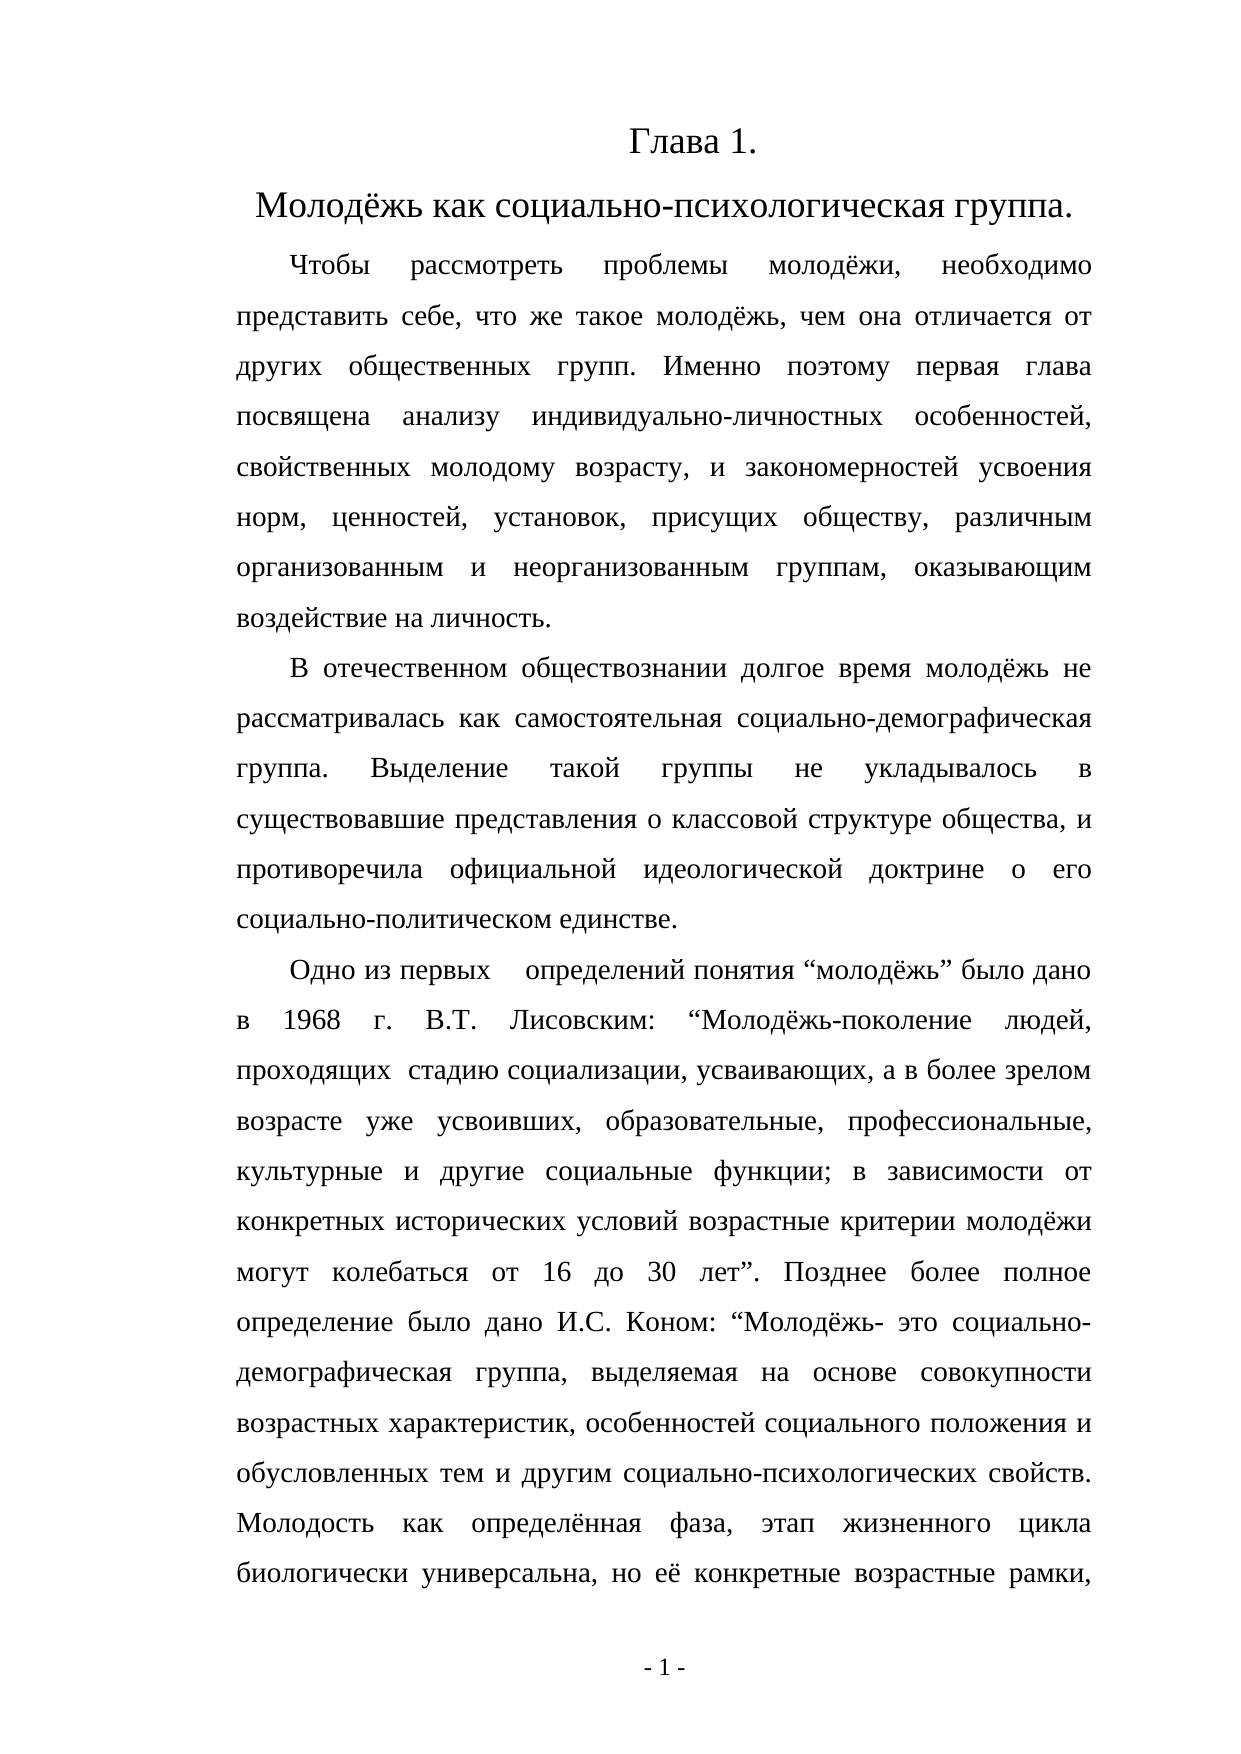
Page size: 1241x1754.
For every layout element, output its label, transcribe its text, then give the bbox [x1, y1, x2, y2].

text Глава 1. [233, 118, 1152, 161]
text В отечественном обществознании долгое время молодёжь не рассматривалась как самостоятельная социально-демографическая группа. Выделение такой группы не укладывалось в существовавшие представления о классовой структуре общества, и противоречила официальной идеологической доктрине о его социально-политическом единстве. [236, 650, 1093, 935]
text Чтобы рассмотреть проблемы молодёжи, необходимо представить себе, что же такое молодёжь, чем она отличается от других общественных групп. Именно поэтому первая глава посвящена анализу индивидуально-личностных особенностей, свойственных молодому возрасту, и закономерностей усвоения норм, ценностей, установок, присущих обществу, различным организованным и неорганизованным группам, оказывающим воздействие на личность. [236, 247, 1093, 633]
text Молодёжь как социально-психологическая группа. [177, 183, 1152, 226]
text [236, 952, 1093, 1589]
